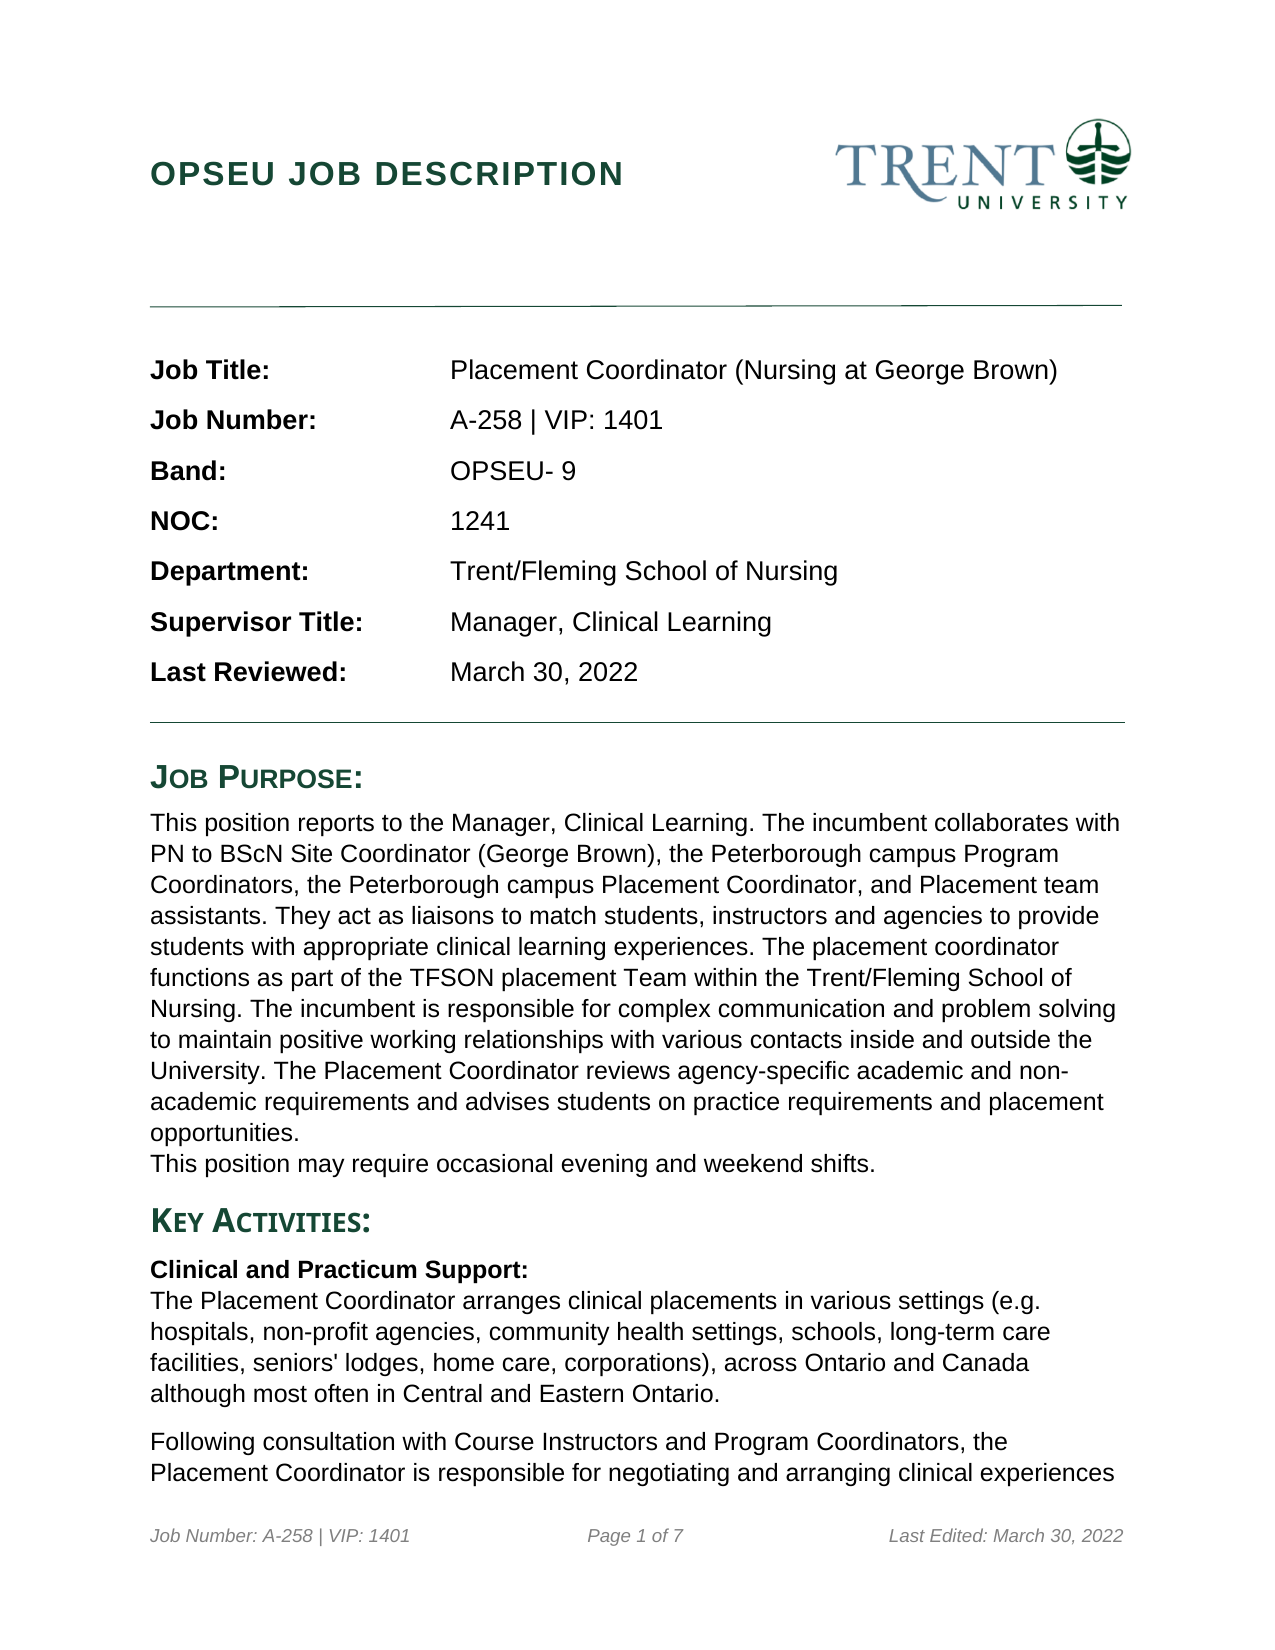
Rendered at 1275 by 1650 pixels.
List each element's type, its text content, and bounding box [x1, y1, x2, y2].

text Department: Trent/Fleming School of Nursing [150, 555, 1125, 587]
text NOC: 1241 [150, 505, 1125, 536]
picture [820, 96, 1172, 245]
text The Placement Coordinator arranges clinical placements in various settings (e.g. hospitals, non-profit agencies, community health settings, schools, long-term care facilities, seniors' lodges, home care, corporations), across Ontario and Canada although most often in Central and Eastern Ontario. [150, 1286, 1125, 1408]
text This position reports to the Manager, Clinical Learning. The incumbent collaborates with PN to BScN Site Coordinator (George Brown), the Peterborough campus Program Coordinators, the Peterborough campus Placement Coordinator, and Placement team assistants. They act as liaisons to match students, instructors and agencies to provide students with appropriate clinical learning experiences. The placement coordinator functions as part of the TFSON placement Team within the Trent/Fleming School of Nursing. The incumbent is responsible for complex communication and problem solving to maintain positive working relationships with various contacts inside and outside the University. The Placement Coordinator reviews agency-specific academic and non-academic requirements and advises students on practice requirements and placement opportunities. This position may require occasional evening and weekend shifts. [150, 808, 1125, 1178]
text Supervisor Title: Manager, Clinical Learning [150, 606, 1125, 637]
subtitle Clinical and Practicum Support: [150, 1255, 1125, 1284]
subtitle OPSEU JOB DESCRIPTION [150, 154, 820, 193]
subtitle Job Purpose: [150, 757, 1125, 795]
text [150, 1427, 1125, 1487]
text Band: OPSEU- 9 [150, 454, 1125, 486]
text Job Title: Placement Coordinator (Nursing at George Brown) [150, 354, 1125, 385]
text Last Reviewed: March 30, 2022 [150, 656, 1125, 687]
subtitle Key Activities: [150, 1197, 1125, 1242]
text Job Number: A-258 | VIP: 1401 [150, 404, 1125, 435]
